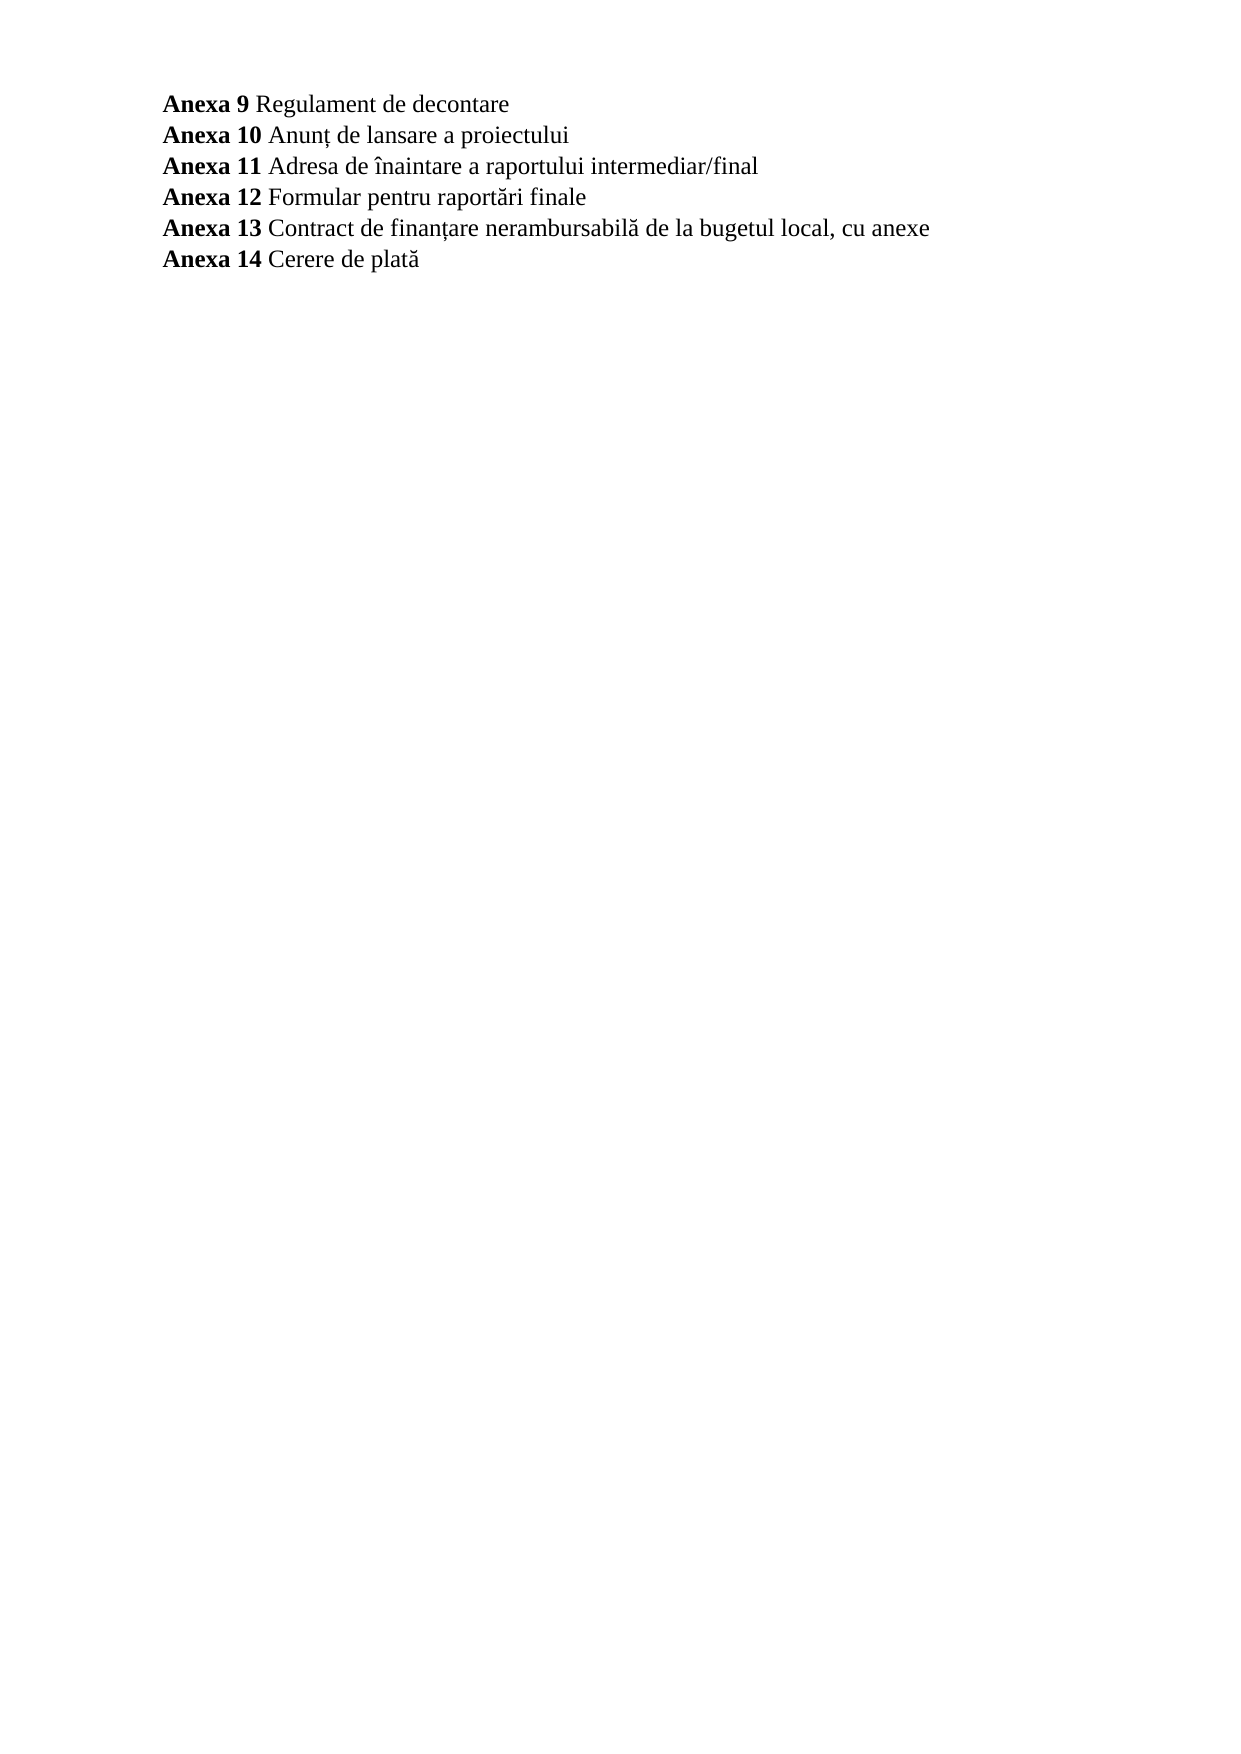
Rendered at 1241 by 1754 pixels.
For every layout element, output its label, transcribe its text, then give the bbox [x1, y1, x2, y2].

text Anexa 14 Cerere de plată [162, 244, 1125, 273]
text Anexa 10 Anunț de lansare a proiectului [162, 120, 1125, 148]
text Anexa 11 Adresa de înaintare a raportului intermediar/final [162, 151, 1125, 179]
text Anexa 9 Regulament de decontare [162, 89, 1125, 117]
text Anexa 12 Formular pentru raportări finale [162, 182, 1125, 211]
text Anexa 13 Contract de finanțare nerambursabilă de la bugetul local, cu anexe [162, 213, 1125, 242]
